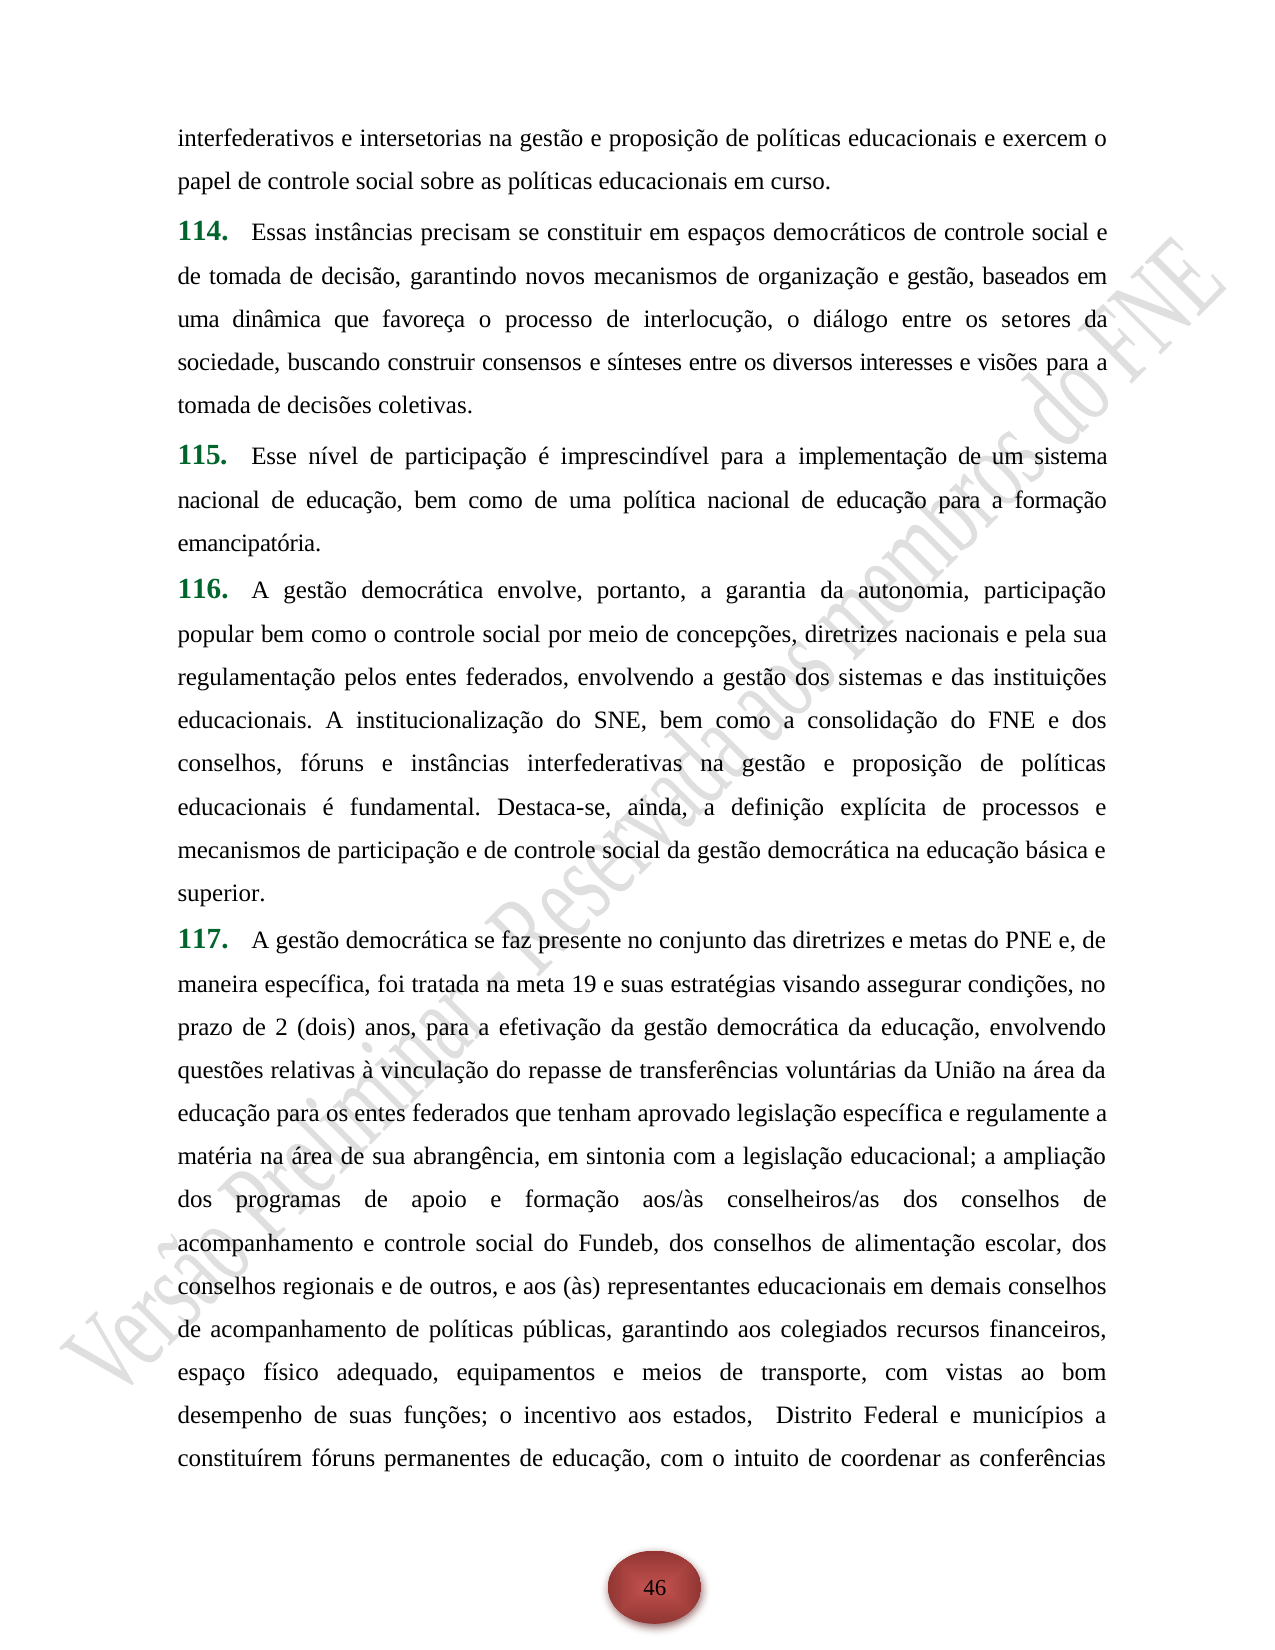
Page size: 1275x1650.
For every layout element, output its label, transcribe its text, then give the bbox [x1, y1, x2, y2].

list Esse nível de participação é imprescindível para a implementação de um sistema nacional de educação, bem como de uma política nacional de educação para a formação emancipatória. [177, 437, 1108, 557]
list Essas instâncias precisam se constituir em espaços democráticos de controle social e de tomada de decisão, garantindo novos mecanismos de organização e gestão, baseados em uma dinâmica que favoreça o processo de interlocução, o diálogo entre os setores da sociedade, buscando construir consensos e sínteses entre os diversos interesses e visões para a tomada de decisões coletivas. [177, 213, 1108, 419]
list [177, 921, 1107, 1472]
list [177, 123, 1107, 195]
list A gestão democrática envolve, portanto, a garantia da autonomia, participação popular bem como o controle social por meio de concepções, diretrizes nacionais e pela sua regulamentação pelos entes federados, envolvendo a gestão dos sistemas e das instituições educacionais. A institucionalização do SNE, bem como a consolidação do FNE e dos conselhos, fóruns e instâncias interfederativas na gestão e proposição de políticas educacionais é fundamental. Destaca-se, ainda, a definição explícita de processos e mecanismos de participação e de controle social da gestão democrática na educação básica e superior. [177, 571, 1107, 907]
